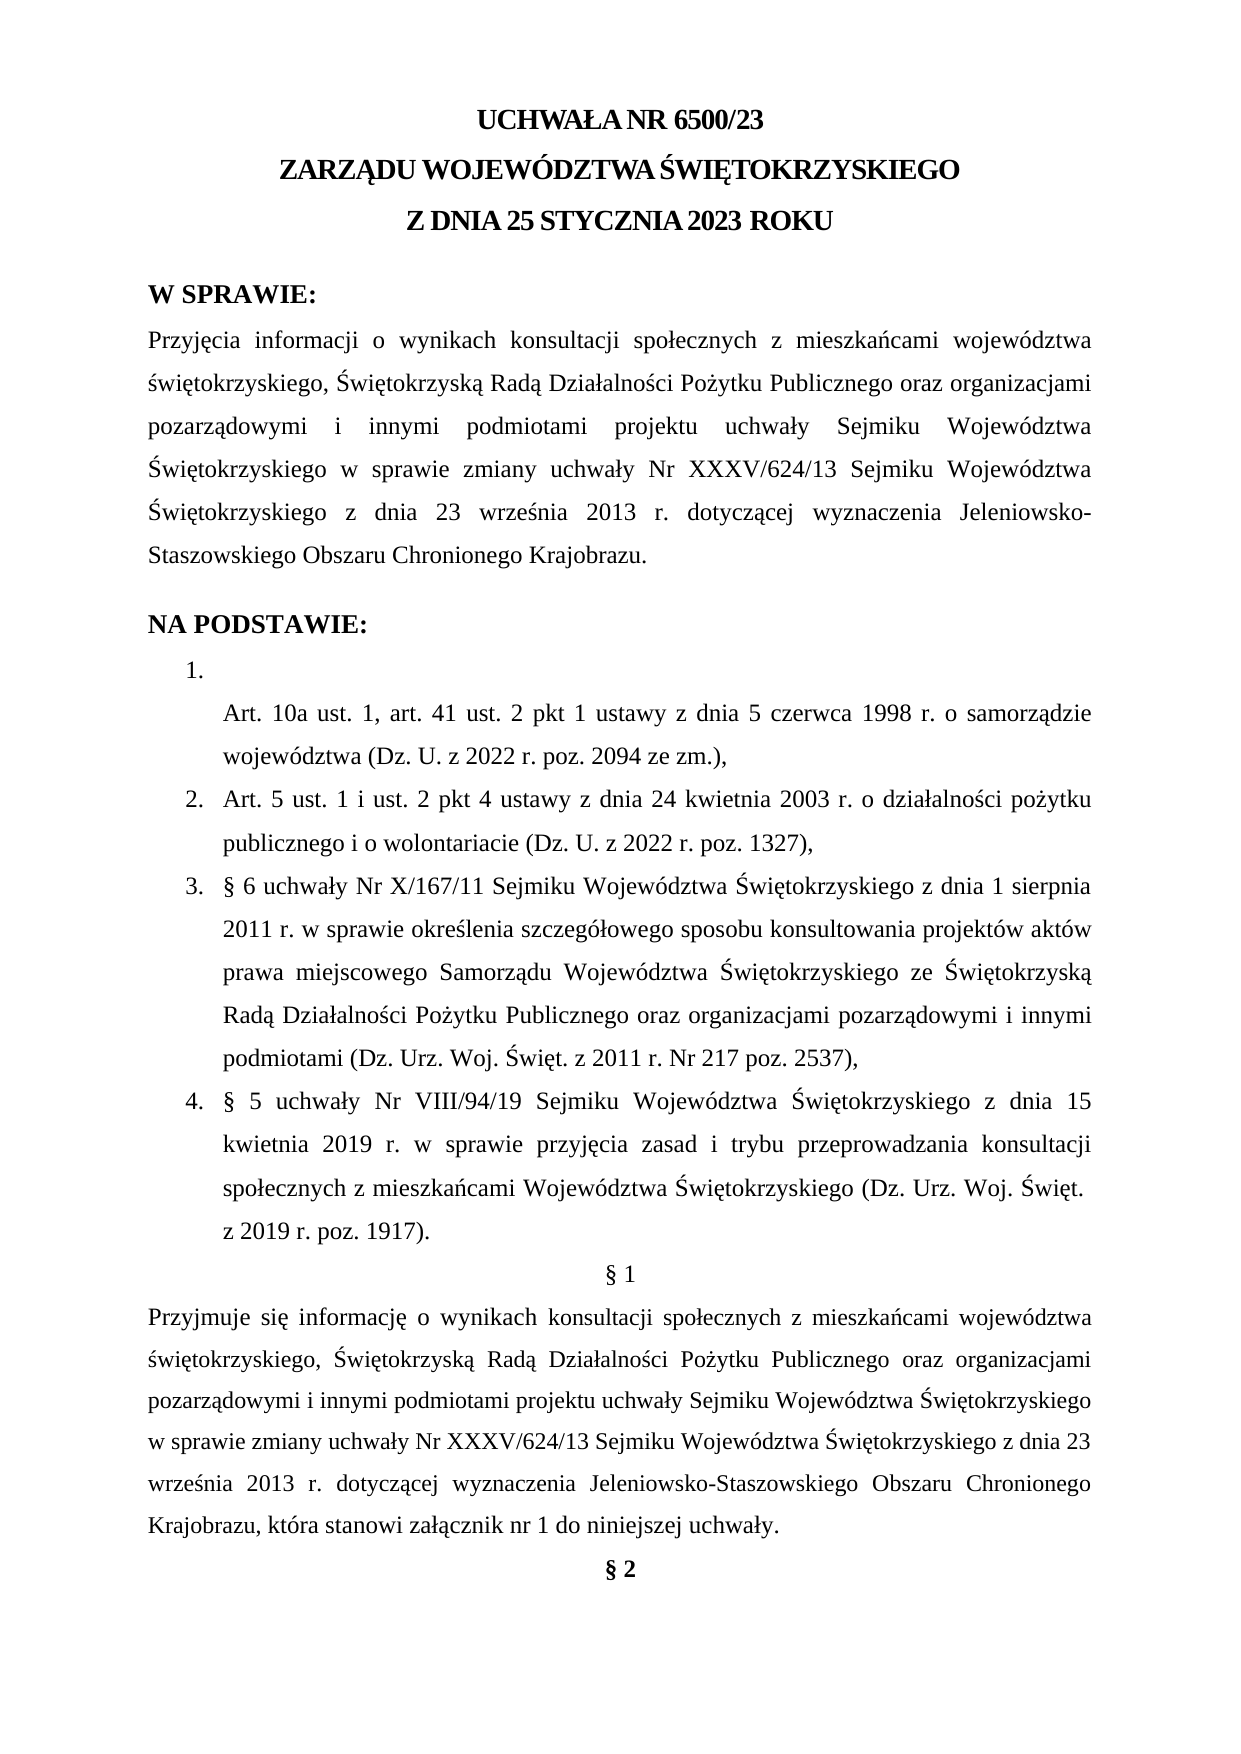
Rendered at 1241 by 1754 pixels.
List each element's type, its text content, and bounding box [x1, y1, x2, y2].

subtitle W SPRAWIE: [148, 278, 1092, 309]
title Z DNIA ROKU [148, 203, 1092, 236]
subtitle NA PODSTAWIE: [148, 608, 1092, 640]
title ZARZĄDU WOJEWÓDZTWA ŚWIĘTOKRZYSKIEGO [148, 152, 1092, 186]
title UCHWAŁA NR / [148, 102, 1092, 136]
